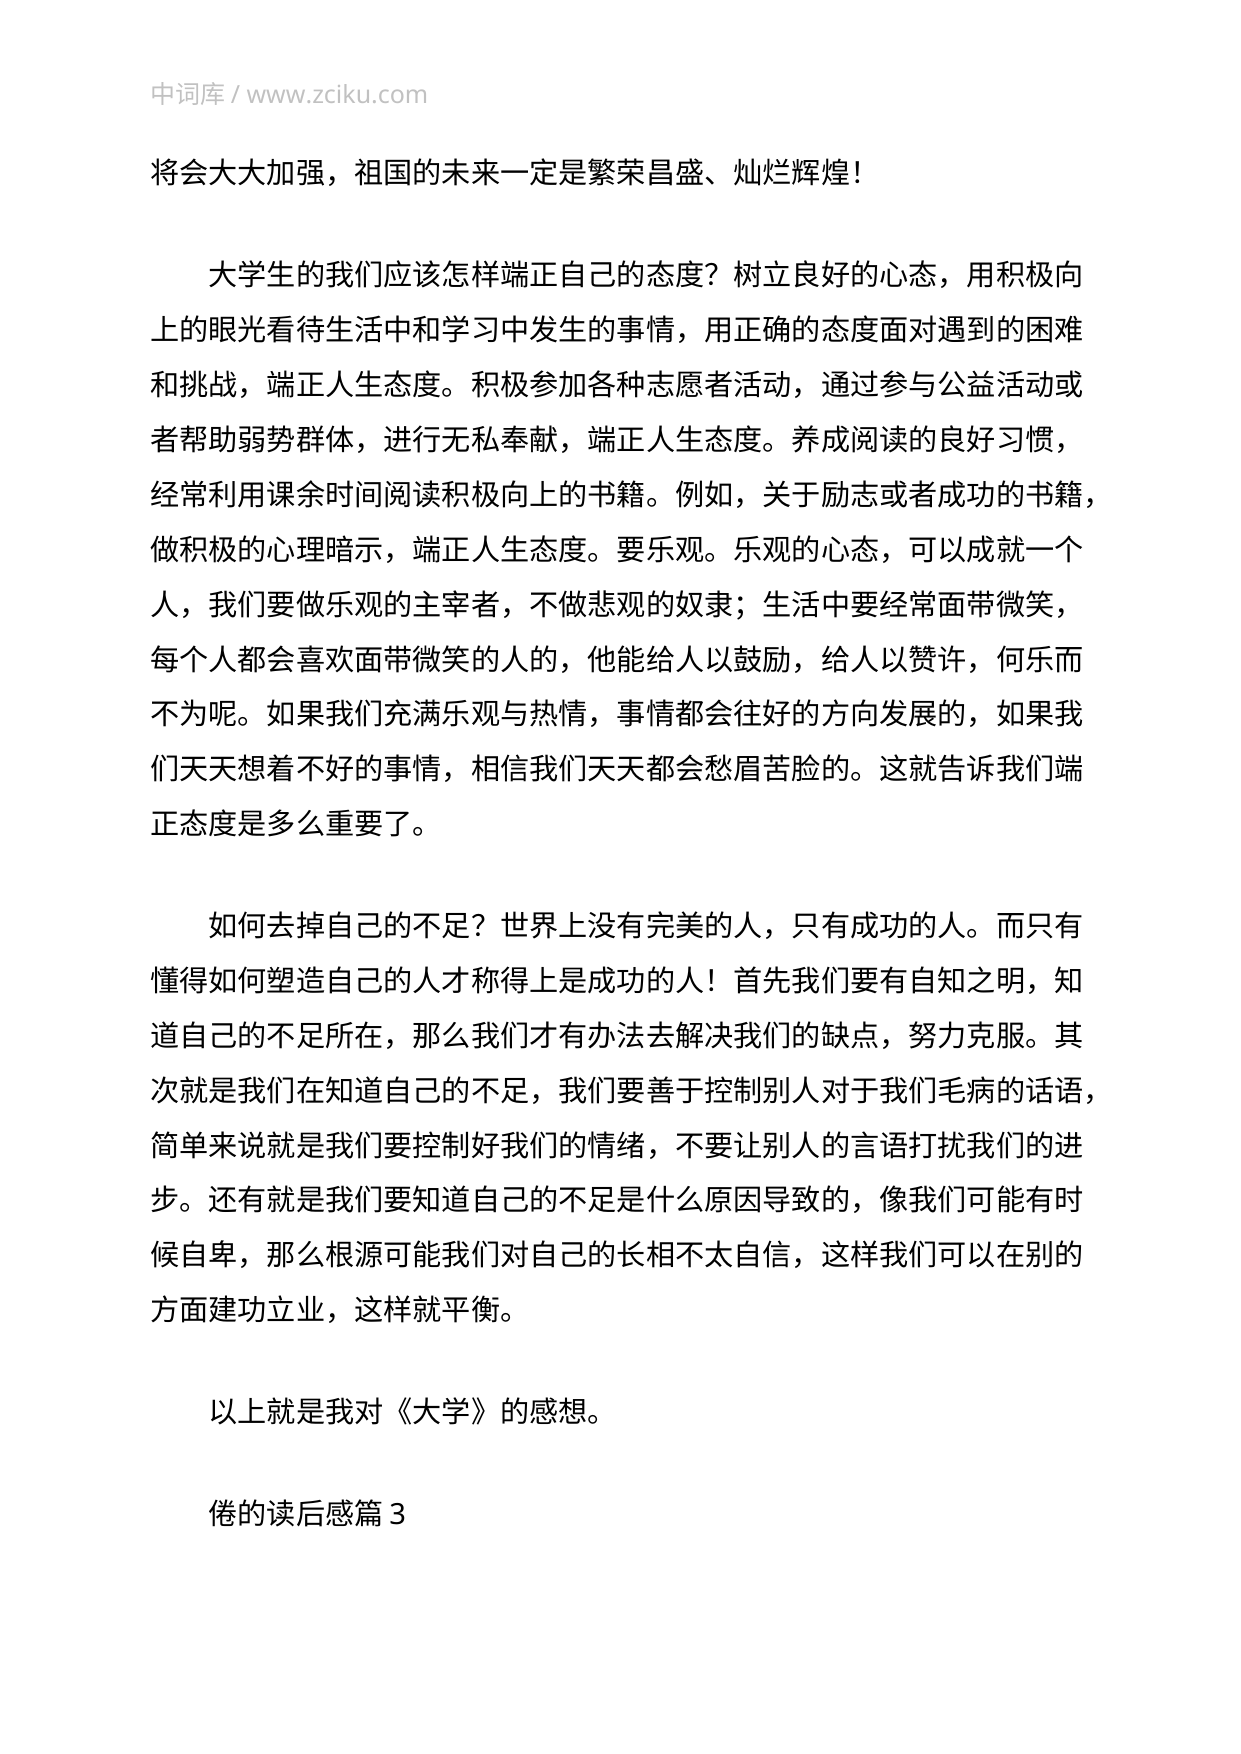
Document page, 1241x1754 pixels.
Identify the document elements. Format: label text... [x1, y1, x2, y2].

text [150, 150, 1090, 192]
text 倦的读后感篇3 [150, 1490, 1090, 1533]
text 如何去掉自己的不足？世界上没有完美的人，只有成功的人。而只有懂得如何塑造自己的人才称得上是成功的人！首先我们要有自知之明，知道自己的不足所在，那么我们才有办法去解决我们的缺点，努力克服。其次就是我们在知道自己的不足，我们要善于控制别人对于我们毛病的话语，简单来说就是我们要控制好我们的情绪，不要让别人的言语打扰我们的进步。还有就是我们要知道自己的不足是什么原因导致的，像我们可能有时候自卑，那么根源可能我们对自己的长相不太自信，这样我们可以在别的方面建功立业，这样就平衡。 [150, 902, 1090, 1329]
text 大学生的我们应该怎样端正自己的态度？树立良好的心态，用积极向上的眼光看待生活中和学习中发生的事情，用正确的态度面对遇到的困难和挑战，端正人生态度。积极参加各种志愿者活动，通过参与公益活动或者帮助弱势群体，进行无私奉献，端正人生态度。养成阅读的良好习惯，经常利用课余时间阅读积极向上的书籍。例如，关于励志或者成功的书籍，做积极的心理暗示，端正人生态度。要乐观。乐观的心态，可以成就一个人，我们要做乐观的主宰者，不做悲观的奴隶；生活中要经常面带微笑，每个人都会喜欢面带微笑的人的，他能给人以鼓励，给人以赞许，何乐而不为呢。如果我们充满乐观与热情，事情都会往好的方向发展的，如果我们天天想着不好的事情，相信我们天天都会愁眉苦脸的。这就告诉我们端正态度是多么重要了。 [150, 252, 1090, 843]
text 以上就是我对《大学》的感想。 [150, 1388, 1090, 1431]
